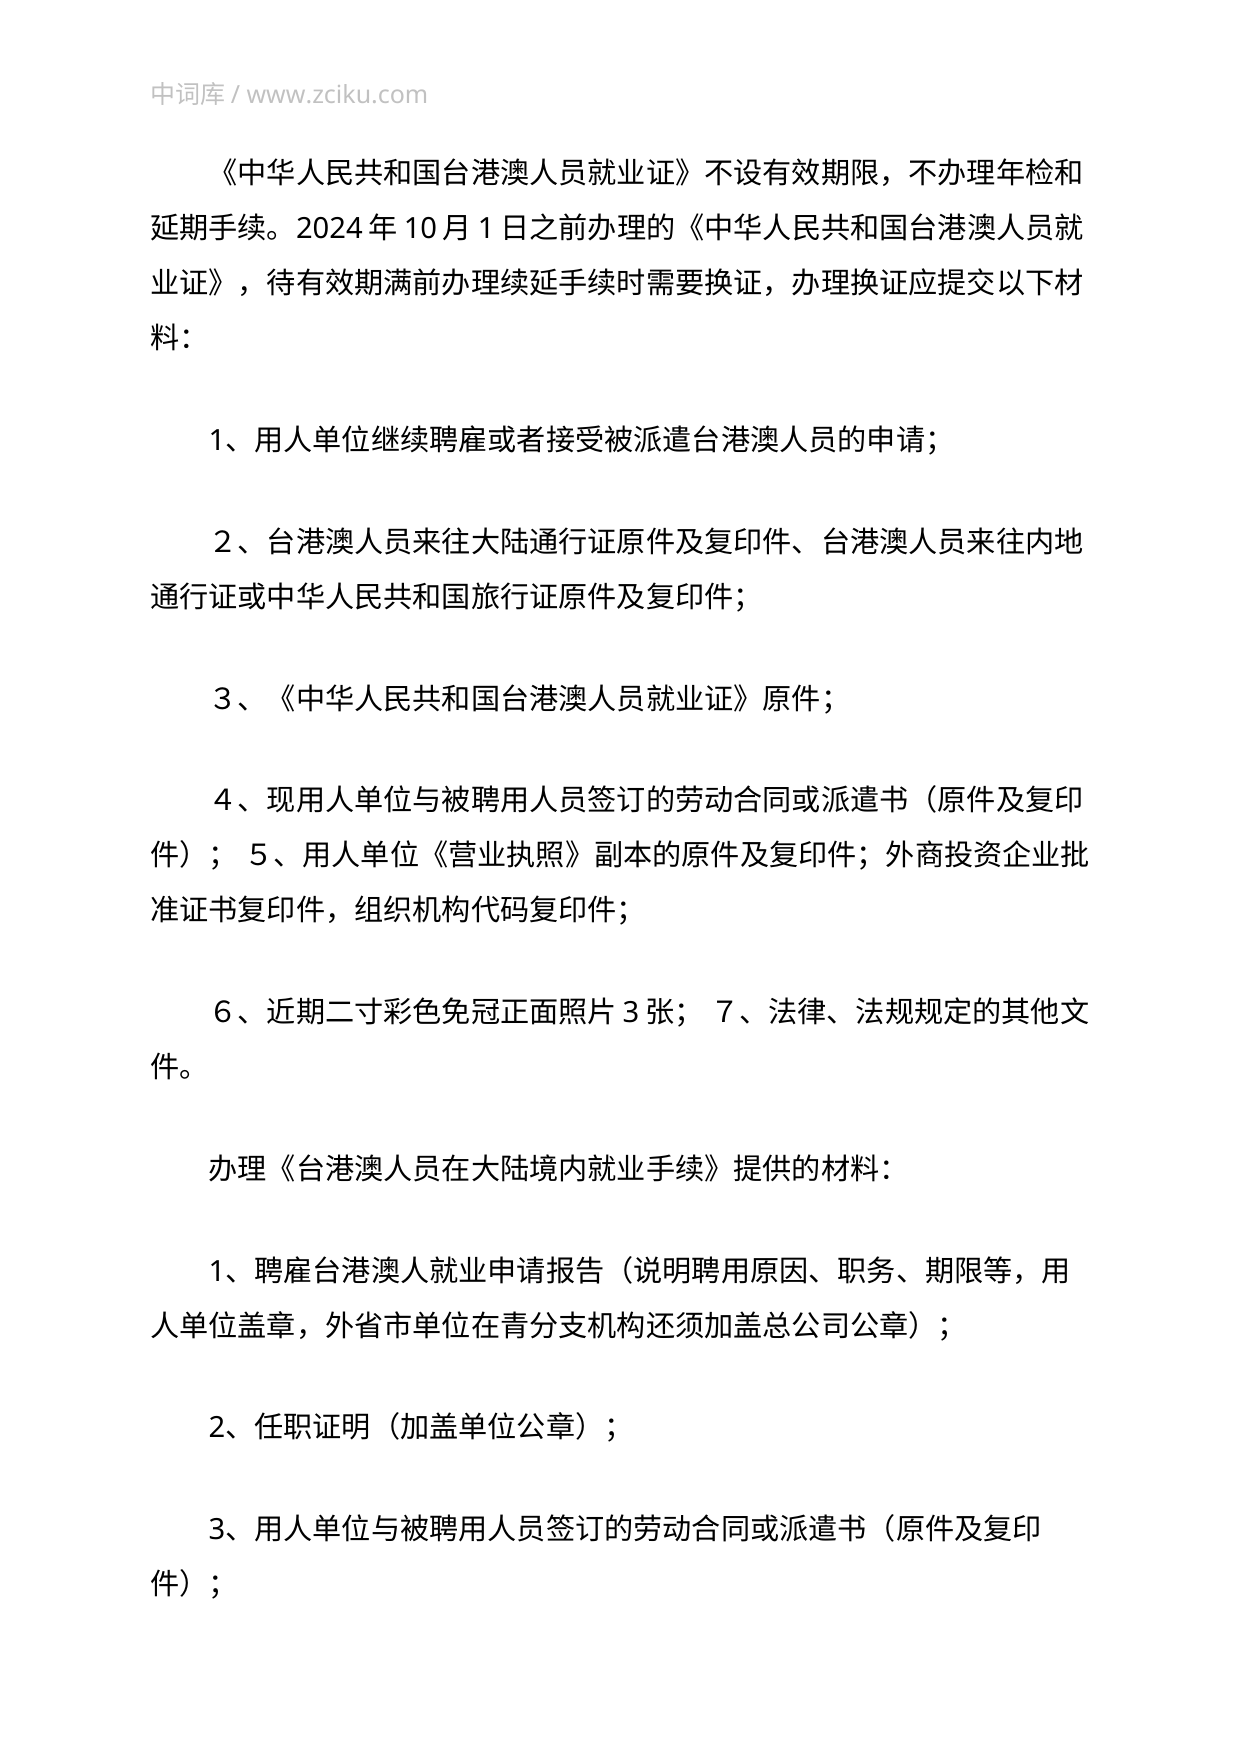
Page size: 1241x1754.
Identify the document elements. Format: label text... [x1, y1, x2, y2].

text ２、台港澳人员来往大陆通行证原件及复印件、台港澳人员来往内地通行证或中华人民共和国旅行证原件及复印件； [150, 518, 1090, 616]
text 1、用人单位继续聘雇或者接受被派遣台港澳人员的申请； [150, 417, 1090, 459]
text 3、用人单位与被聘用人员签订的劳动合同或派遣书（原件及复印件）； [150, 1506, 1090, 1603]
text ３、《中华人民共和国台港澳人员就业证》原件； [150, 675, 1090, 717]
text ６、近期二寸彩色免冠正面照片3张； ７、法律、法规规定的其他文件。 [150, 988, 1090, 1086]
text ４、现用人单位与被聘用人员签订的劳动合同或派遣书（原件及复印件）； ５、用人单位《营业执照》副本的原件及复印件；外商投资企业批准证书复印件，组织机构代码复印件； [150, 777, 1090, 929]
text 办理《台港澳人员在大陆境内就业手续》提供的材料： [150, 1145, 1090, 1188]
text 2、任职证明（加盖单位公章）； [150, 1404, 1090, 1446]
text 1、聘雇台港澳人就业申请报告（说明聘用原因、职务、期限等，用人单位盖章，外省市单位在青分支机构还须加盖总公司公章）； [150, 1247, 1090, 1344]
text 《中华人民共和国台港澳人员就业证》不设有效期限，不办理年检和延期手续。2024年10月1日之前办理的《中华人民共和国台港澳人员就业证》，待有效期满前办理续延手续时需要换证，办理换证应提交以下材料： [150, 150, 1090, 357]
